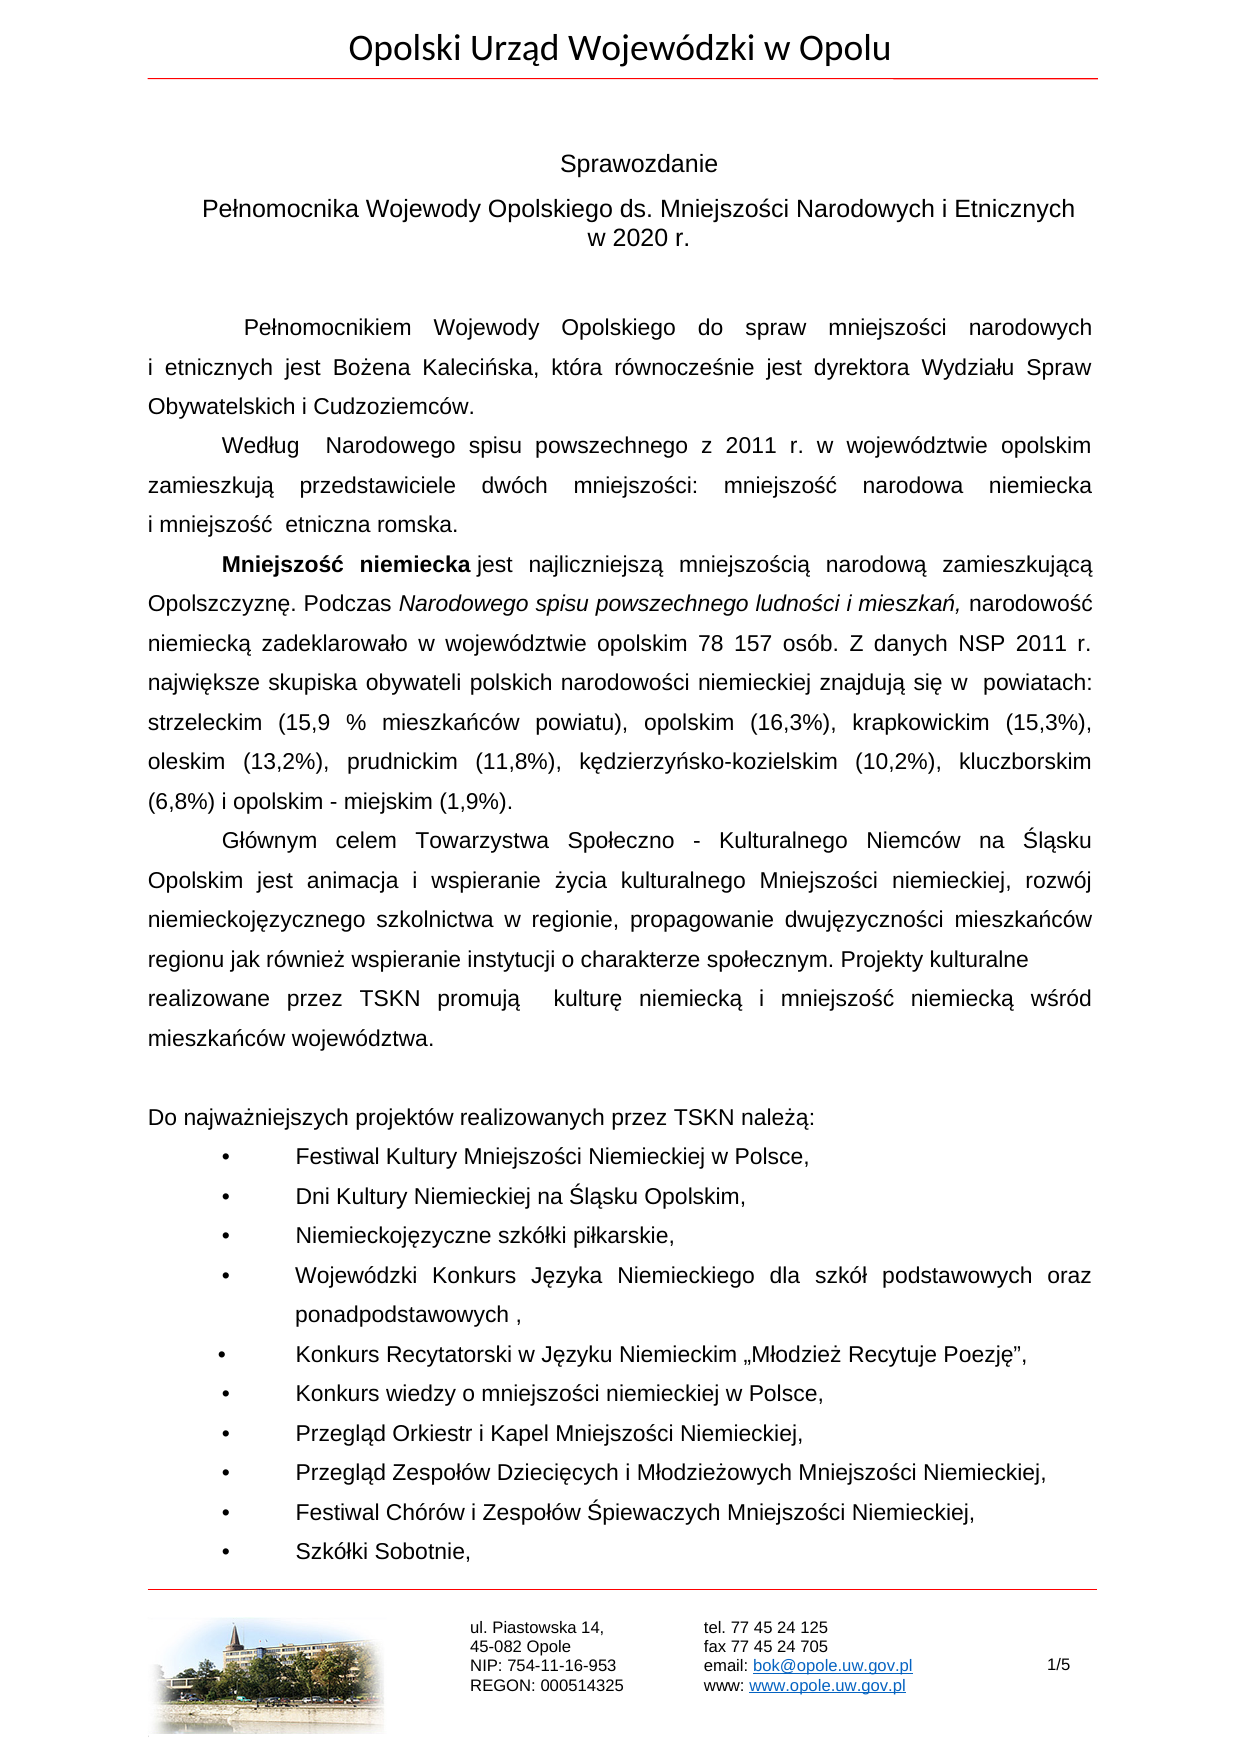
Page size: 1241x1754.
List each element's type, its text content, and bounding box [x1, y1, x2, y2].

text • Szkółki Sobotnie, [148, 1538, 1092, 1564]
text Głównym celem Towarzystwa Społeczno - Kulturalnego Niemców na Śląsku Opolskim jest animacja i wspieranie życia kulturalnego Mniejszości niemieckiej, rozwój niemieckojęzycznego szkolnictwa w regionie, propagowanie dwujęzyczności mieszkańców regionu jak również wspieranie instytucji o charakterze społecznym. Projekty kulturalne [148, 827, 1092, 972]
text • Przegląd Zespołów Dziecięcych i Młodzieżowych Mniejszości Niemieckiej, [148, 1459, 1092, 1485]
text Sprawozdanie [185, 149, 1092, 178]
picture [147, 1617, 387, 1734]
text Do najważniejszych projektów realizowanych przez TSKN należą: [148, 1104, 1092, 1130]
text • Wojewódzki Konkurs Języka Niemieckiego dla szkół podstawowych oraz ponadpodstawowych , [222, 1262, 1092, 1327]
text • Konkurs wiedzy o mniejszości niemieckiej w Polsce, [148, 1380, 1092, 1406]
text • Festiwal Kultury Mniejszości Niemieckiej w Polsce, [148, 1143, 1092, 1169]
text • Niemieckojęzyczne szkółki piłkarskie, [148, 1222, 1092, 1248]
text Pełnomocnika Wojewody Opolskiego ds. Mniejszości Narodowych i Etnicznych w 2020 r. [185, 194, 1092, 252]
text Pełnomocnikiem Wojewody Opolskiego do spraw mniejszości narodowych i etnicznych jest Bożena Kalecińska, która równocześnie jest dyrektora Wydziału Spraw Obywatelskich i Cudzoziemców. [148, 314, 1092, 419]
text • Przegląd Orkiestr i Kapel Mniejszości Niemieckiej, [148, 1419, 1092, 1446]
text realizowane przez TSKN promują kulturę niemiecką i mniejszość niemiecką wśród mieszkańców województwa. [148, 985, 1092, 1051]
text Mniejszość niemiecka jest najliczniejszą mniejszością narodową zamieszkującą Opolszczyznę. Podczas Narodowego spisu powszechnego ludności i mieszkań, narodowość niemiecką zadeklarowało w województwie opolskim 78 157 osób. Z danych NSP 2011 r. największe skupiska obywateli polskich narodowości niemieckiej znajdują się w powiatach: strzeleckim (15,9 % mieszkańców powiatu), opolskim (16,3%), krapkowickim (15,3%), oleskim (13,2%), prudnickim (11,8%), kędzierzyńsko-kozielskim (10,2%), kluczborskim (6,8%) i opolskim - miejskim (1,9%). [148, 551, 1092, 814]
text • Festiwal Chórów i Zespołów Śpiewaczych Mniejszości Niemieckiej, [148, 1498, 1092, 1525]
text Według Narodowego spisu powszechnego z 2011 r. w województwie opolskim zamieszkują przedstawiciele dwóch mniejszości: mniejszość narodowa niemiecka i mniejszość etniczna romska. [148, 432, 1092, 538]
text • Konkurs Recytatorski w Języku Niemieckim „Młodzież Recytuje Poezję”, [148, 1341, 1092, 1367]
text • Dni Kultury Niemieckiej na Śląsku Opolskim, [148, 1183, 1092, 1209]
